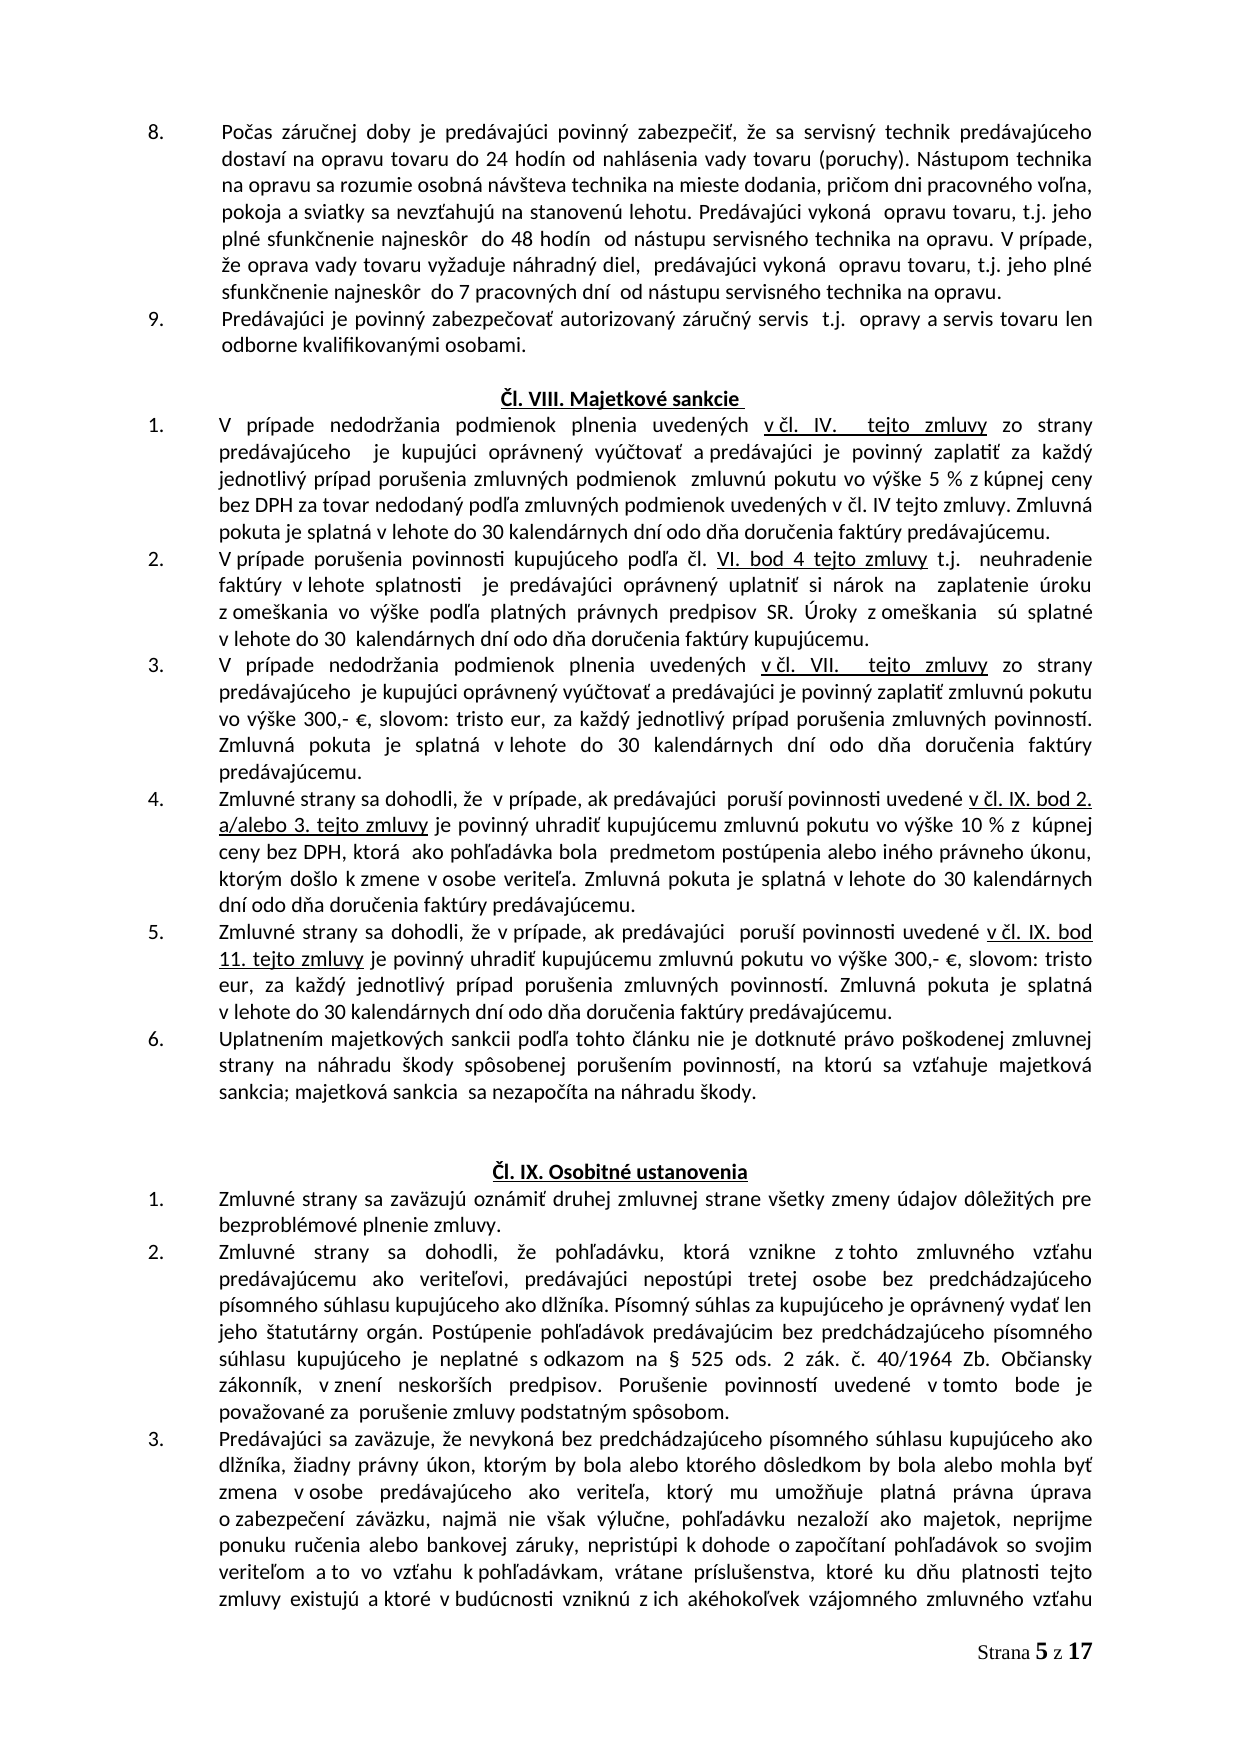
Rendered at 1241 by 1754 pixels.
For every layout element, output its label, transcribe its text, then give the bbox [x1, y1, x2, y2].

list V prípade nedodržania podmienok plnenia uvedených v čl. IV. tejto zmluvy zo strany predávajúceho je kupujúci oprávnený vyúčtovať a predávajúci je povinný zaplatiť za každý jednotlivý prípad porušenia zmluvných podmienok zmluvnú pokutu vo výške 5 % z kúpnej ceny bez DPH za tovar nedodaný podľa zmluvných podmienok uvedených v čl. IV tejto zmluvy. Zmluvná pokuta je splatná v lehote do 30 kalendárnych dní odo dňa doručenia faktúry predávajúcemu. [148, 411, 1092, 545]
list V prípade nedodržania podmienok plnenia uvedených v čl. VII. tejto zmluvy zo strany predávajúceho je kupujúci oprávnený vyúčtovať a predávajúci je povinný zaplatiť zmluvnú pokutu vo výške 300,- €, slovom: tristo eur, za každý jednotlivý prípad porušenia zmluvných povinností. Zmluvná pokuta je splatná v lehote do 30 kalendárnych dní odo dňa doručenia faktúry predávajúcemu. [148, 651, 1092, 785]
list Uplatnením majetkových sankcii podľa tohto článku nie je dotknuté právo poškodenej zmluvnej strany na náhradu škody spôsobenej porušením povinností, na ktorú sa vzťahuje majetková sankcia; majetková sankcia sa nezapočíta na náhradu škody. [148, 1025, 1092, 1105]
list Zmluvné strany sa dohodli, že v prípade, ak predávajúci poruší povinnosti uvedené v čl. IX. bod 11. tejto zmluvy je povinný uhradiť kupujúcemu zmluvnú pokutu vo výške 300,- €, slovom: tristo eur, za každý jednotlivý prípad porušenia zmluvných povinností. Zmluvná pokuta je splatná v lehote do 30 kalendárnych dní odo dňa doručenia faktúry predávajúcemu. [148, 918, 1092, 1025]
list Zmluvné strany sa zaväzujú oznámiť druhej zmluvnej strane všetky zmeny údajov dôležitých pre bezproblémové plnenie zmluvy. [148, 1185, 1092, 1238]
list Zmluvné strany sa dohodli, že pohľadávku, ktorá vznikne z tohto zmluvného vzťahu predávajúcemu ako veriteľovi, predávajúci nepostúpi tretej osobe bez predchádzajúceho písomného súhlasu kupujúceho ako dlžníka. Písomný súhlas za kupujúceho je oprávnený vydať len jeho štatutárny orgán. Postúpenie pohľadávok predávajúcim bez predchádzajúceho písomného súhlasu kupujúceho je neplatné s odkazom na § 525 ods. 2 zák. č. 40/1964 Zb. Občiansky zákonník, v znení neskorších predpisov. Porušenie povinností uvedené v tomto bode je považované za porušenie zmluvy podstatným spôsobom. [148, 1238, 1092, 1425]
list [148, 1425, 1092, 1611]
subtitle Čl. IX. Osobitné ustanovenia [148, 1158, 1092, 1185]
list Zmluvné strany sa dohodli, že v prípade, ak predávajúci poruší povinnosti uvedené v čl. IX. bod 2. a/alebo 3. tejto zmluvy je povinný uhradiť kupujúcemu zmluvnú pokutu vo výške 10 % z kúpnej ceny bez DPH, ktorá ako pohľadávka bola predmetom postúpenia alebo iného právneho úkonu, ktorým došlo k zmene v osobe veriteľa. Zmluvná pokuta je splatná v lehote do 30 kalendárnych dní odo dňa doručenia faktúry predávajúcemu. [148, 785, 1092, 918]
subtitle Čl. VIII. Majetkové sankcie [148, 385, 1092, 411]
list V prípade porušenia povinnosti kupujúceho podľa čl. VI. bod 4 tejto zmluvy t.j. neuhradenie faktúry v lehote splatnosti je predávajúci oprávnený uplatniť si nárok na zaplatenie úroku z omeškania vo výške podľa platných právnych predpisov SR. Úroky z omeškania sú splatné v lehote do 30 kalendárnych dní odo dňa doručenia faktúry kupujúcemu. [148, 545, 1092, 651]
text 8. Počas záručnej doby je predávajúci povinný zabezpečiť, že sa servisný technik predávajúceho dostaví na opravu tovaru do 24 hodín od nahlásenia vady tovaru (poruchy). Nástupom technika na opravu sa rozumie osobná návšteva technika na mieste dodania, pričom dni pracovného voľna, pokoja a sviatky sa nevzťahujú na stanovenú lehotu. Predávajúci vykoná opravu tovaru, t.j. jeho plné sfunkčnenie najneskôr do 48 hodín od nástupu servisného technika na opravu. V prípade, že oprava vady tovaru vyžaduje náhradný diel, predávajúci vykoná opravu tovaru, t.j. jeho plné sfunkčnenie najneskôr do 7 pracovných dní od nástupu servisného technika na opravu. [148, 118, 1092, 305]
text 9. Predávajúci je povinný zabezpečovať autorizovaný záručný servis t.j. opravy a servis tovaru len odborne kvalifikovanými osobami. [148, 305, 1092, 358]
